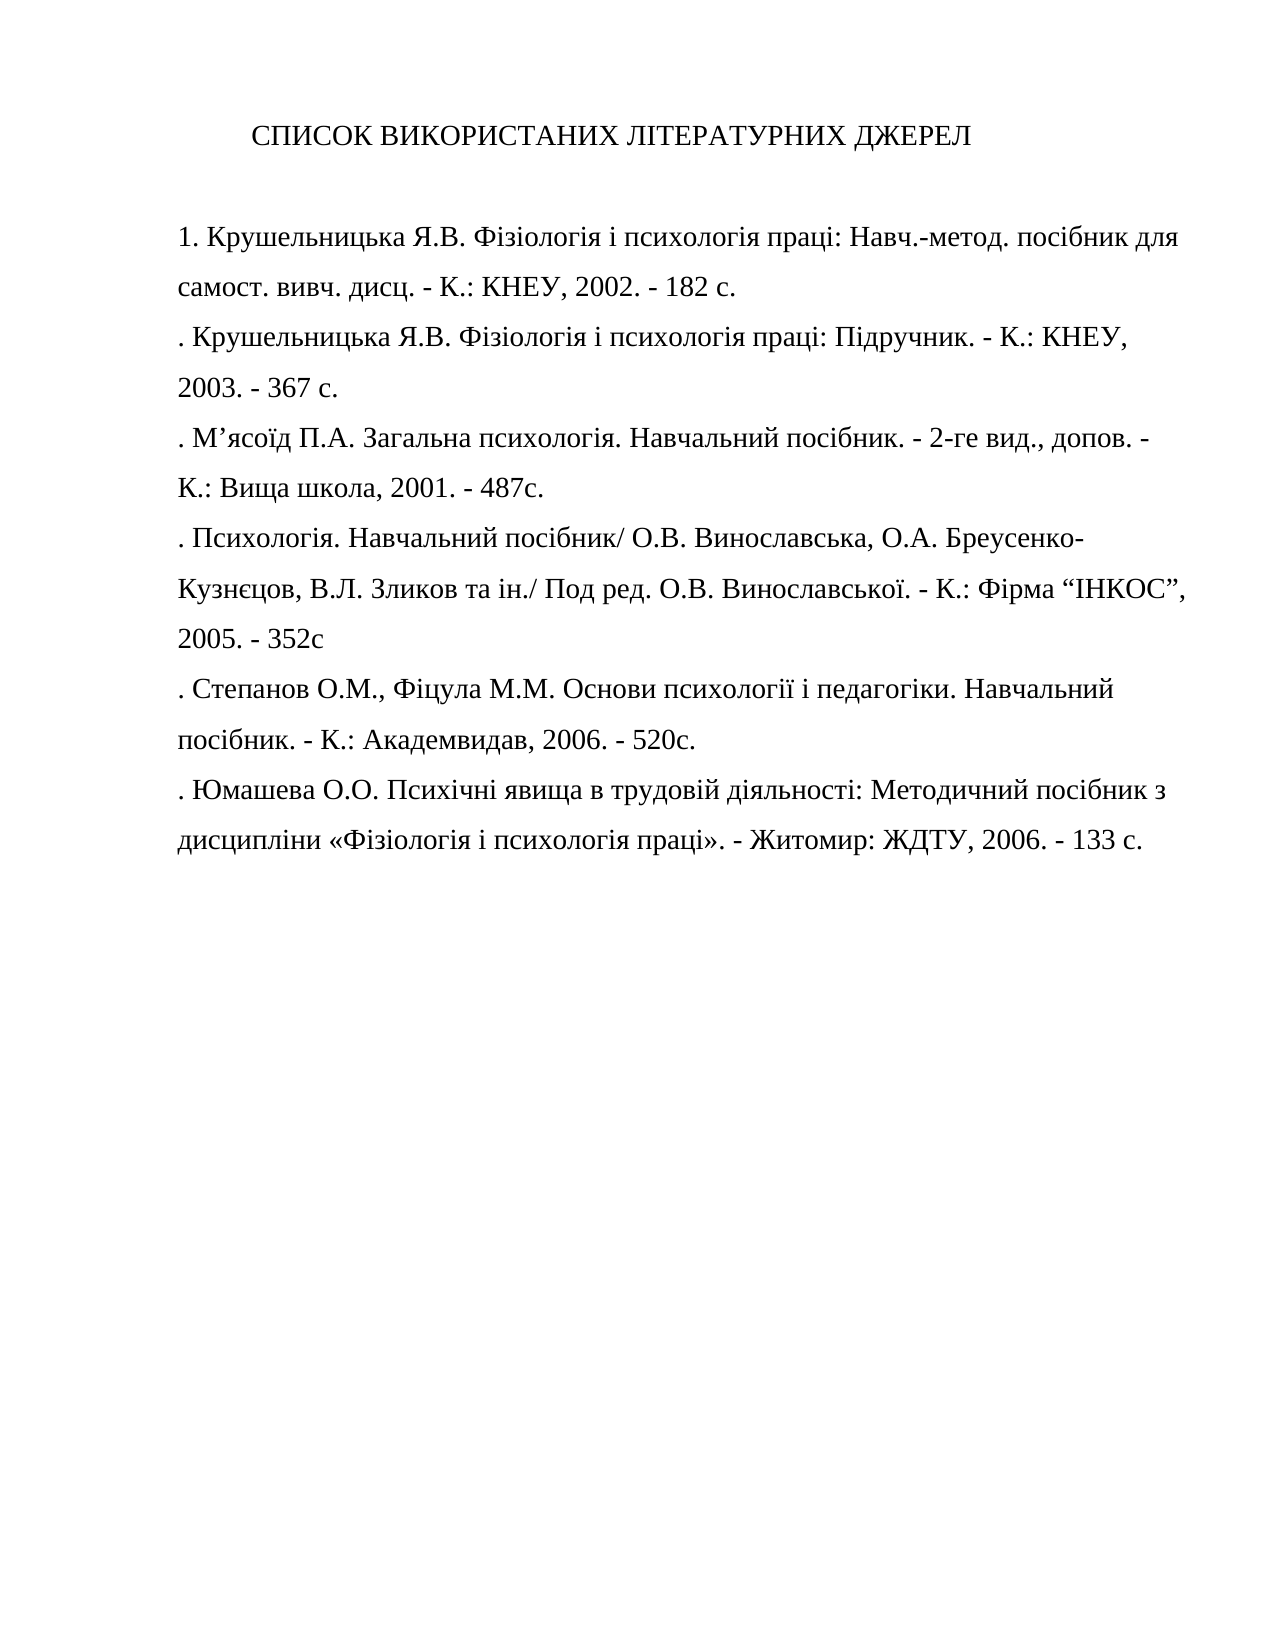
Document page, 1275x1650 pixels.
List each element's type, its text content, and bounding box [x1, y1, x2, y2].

text . М’ясоїд П.А. Загальна психологія. Навчальний посібник. - 2-ге вид., допов. - К.: Вища школа, 2001. - 487с. [177, 420, 1186, 504]
text . Крушельницька Я.В. Фізіологія і психологія праці: Підручник. - К.: КНЕУ, 2003. - 367 с. [177, 319, 1186, 403]
text . Юмашева О.О. Психічні явища в трудовій діяльності: Методичний посібник з дисципліни «Фізіологія і психологія праці». - Житомир: ЖДТУ, 2006. - 133 с. [177, 772, 1186, 856]
text . Психологія. Навчальний посібник/ О.В. Винославська, О.А. Бреусенко-Кузнєцов, В.Л. Зликов та ін./ Под ред. О.В. Винославської. - К.: Фірма “ІНКОС”, 2005. - 352с [177, 521, 1186, 655]
text 1. Крушельницька Я.В. Фізіологія і психологія праці: Навч.-метод. посібник для самост. вивч. дисц. - К.: КНЕУ, 2002. - 182 с. [177, 219, 1186, 303]
text СПИСОК ВИКОРИСТАНИХ ЛІТЕРАТУРНИХ ДЖЕРЕЛ [177, 118, 1186, 152]
text . Степанов О.М., Фіцула М.М. Основи психології і педагогіки. Навчальний посібник. - К.: Академвидав, 2006. - 520с. [177, 672, 1186, 755]
